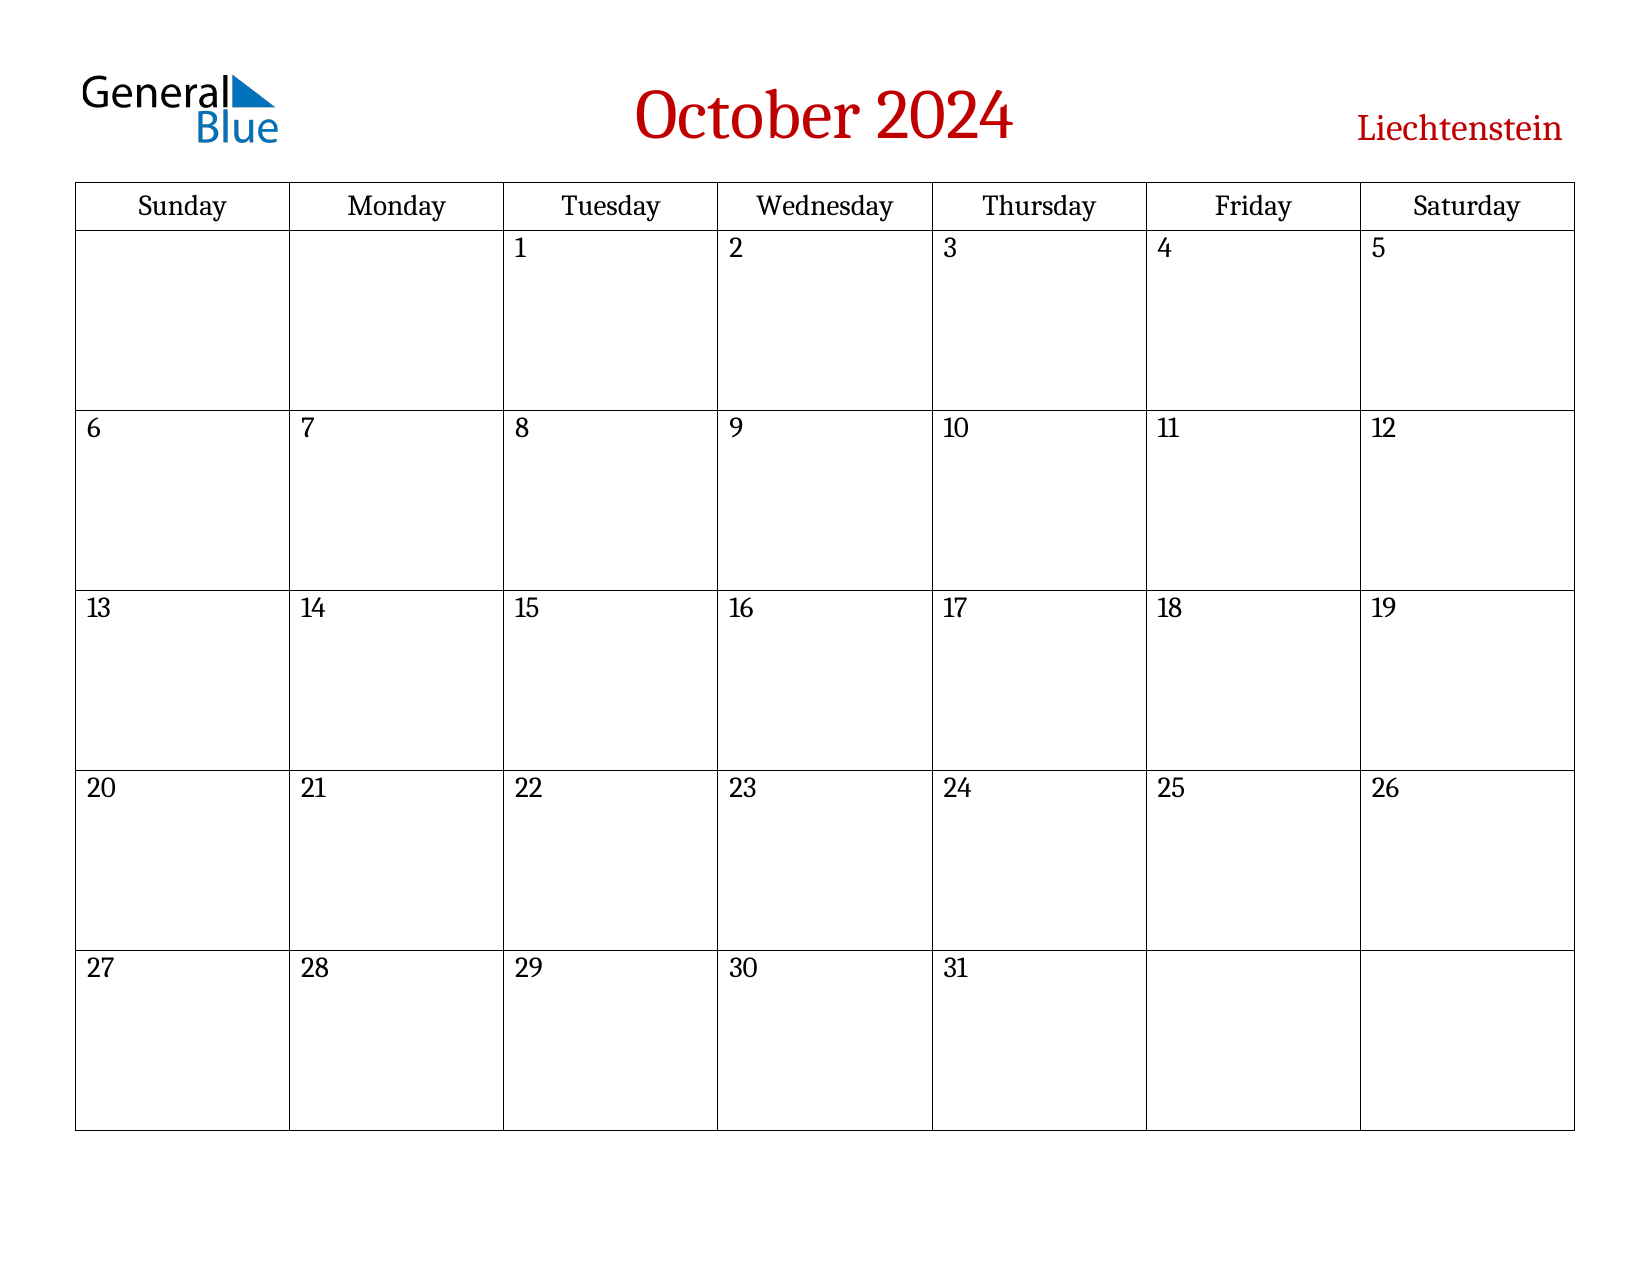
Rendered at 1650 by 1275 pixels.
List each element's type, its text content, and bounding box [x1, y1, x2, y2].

table_cell [933, 265, 1146, 410]
table_cell 21 [290, 771, 503, 805]
table_cell 22 [504, 771, 717, 805]
table_cell [933, 445, 1146, 590]
table_cell [76, 231, 289, 264]
table_cell [504, 445, 717, 590]
table_cell [1361, 951, 1574, 985]
table_cell 27 [76, 951, 289, 985]
table_cell [933, 625, 1146, 770]
table_cell [290, 265, 503, 410]
table_cell 12 [1361, 411, 1574, 444]
table_cell 11 [1147, 411, 1360, 444]
table_cell 14 [290, 591, 503, 625]
table_cell [290, 625, 503, 770]
table_cell [1147, 445, 1360, 590]
table_cell [504, 805, 717, 950]
table_cell [76, 265, 289, 410]
table_cell [290, 445, 503, 590]
table_cell [76, 445, 289, 590]
table_cell [1147, 951, 1360, 985]
table_cell 23 [718, 771, 932, 805]
table_cell [718, 805, 932, 950]
table_cell 18 [1147, 591, 1360, 625]
table_cell 30 [718, 951, 932, 985]
table_cell 28 [290, 951, 503, 985]
table_cell [290, 805, 503, 950]
table_cell [1361, 265, 1574, 410]
table_cell 9 [718, 411, 932, 444]
table_cell [76, 625, 289, 770]
table_cell 17 [933, 591, 1146, 625]
table_cell 26 [1361, 771, 1574, 805]
table_cell [933, 985, 1146, 1130]
table_cell [933, 805, 1146, 950]
table_cell [76, 805, 289, 950]
table_cell 31 [933, 951, 1146, 985]
table_cell Friday [1147, 183, 1360, 230]
table_cell [504, 625, 717, 770]
table_cell 19 [1361, 591, 1574, 625]
table_cell [1361, 805, 1574, 950]
table_cell [290, 231, 503, 264]
table_cell [504, 265, 717, 410]
table_cell [718, 985, 932, 1130]
table_cell [1361, 625, 1574, 770]
table_cell 29 [504, 951, 717, 985]
table_cell [504, 985, 717, 1130]
table_cell Tuesday [504, 183, 717, 230]
table_cell 8 [504, 411, 717, 444]
table_cell Monday [290, 183, 503, 230]
table_cell [718, 445, 932, 590]
table_cell 24 [933, 771, 1146, 805]
table_cell 20 [76, 771, 289, 805]
table_header Liechtenstein [1146, 75, 1574, 182]
table_cell 10 [933, 411, 1146, 444]
table_cell [76, 985, 289, 1130]
table_cell [1147, 805, 1360, 950]
table_cell 4 [1147, 231, 1360, 264]
table_cell Thursday [933, 183, 1146, 230]
table_cell 13 [76, 591, 289, 625]
table_cell Sunday [76, 183, 289, 230]
table_header October 2024 [504, 75, 1146, 182]
table_cell Saturday [1361, 183, 1574, 230]
table_cell 3 [933, 231, 1146, 264]
table_cell 5 [1361, 231, 1574, 264]
table_cell [1361, 985, 1574, 1130]
table_cell [290, 985, 503, 1130]
table_cell 7 [290, 411, 503, 444]
table_cell [718, 625, 932, 770]
table_cell 25 [1147, 771, 1360, 805]
table_cell 2 [718, 231, 932, 264]
table_cell 1 [504, 231, 717, 264]
table_cell [718, 265, 932, 410]
table_cell [1147, 265, 1360, 410]
picture [82, 75, 278, 143]
table_cell [1147, 985, 1360, 1130]
table_cell [1361, 445, 1574, 590]
table_cell [1147, 625, 1360, 770]
table_cell 6 [76, 411, 289, 444]
table_header [76, 75, 503, 182]
table_cell Wednesday [718, 183, 932, 230]
table_cell 15 [504, 591, 717, 625]
table_cell 16 [718, 591, 932, 625]
